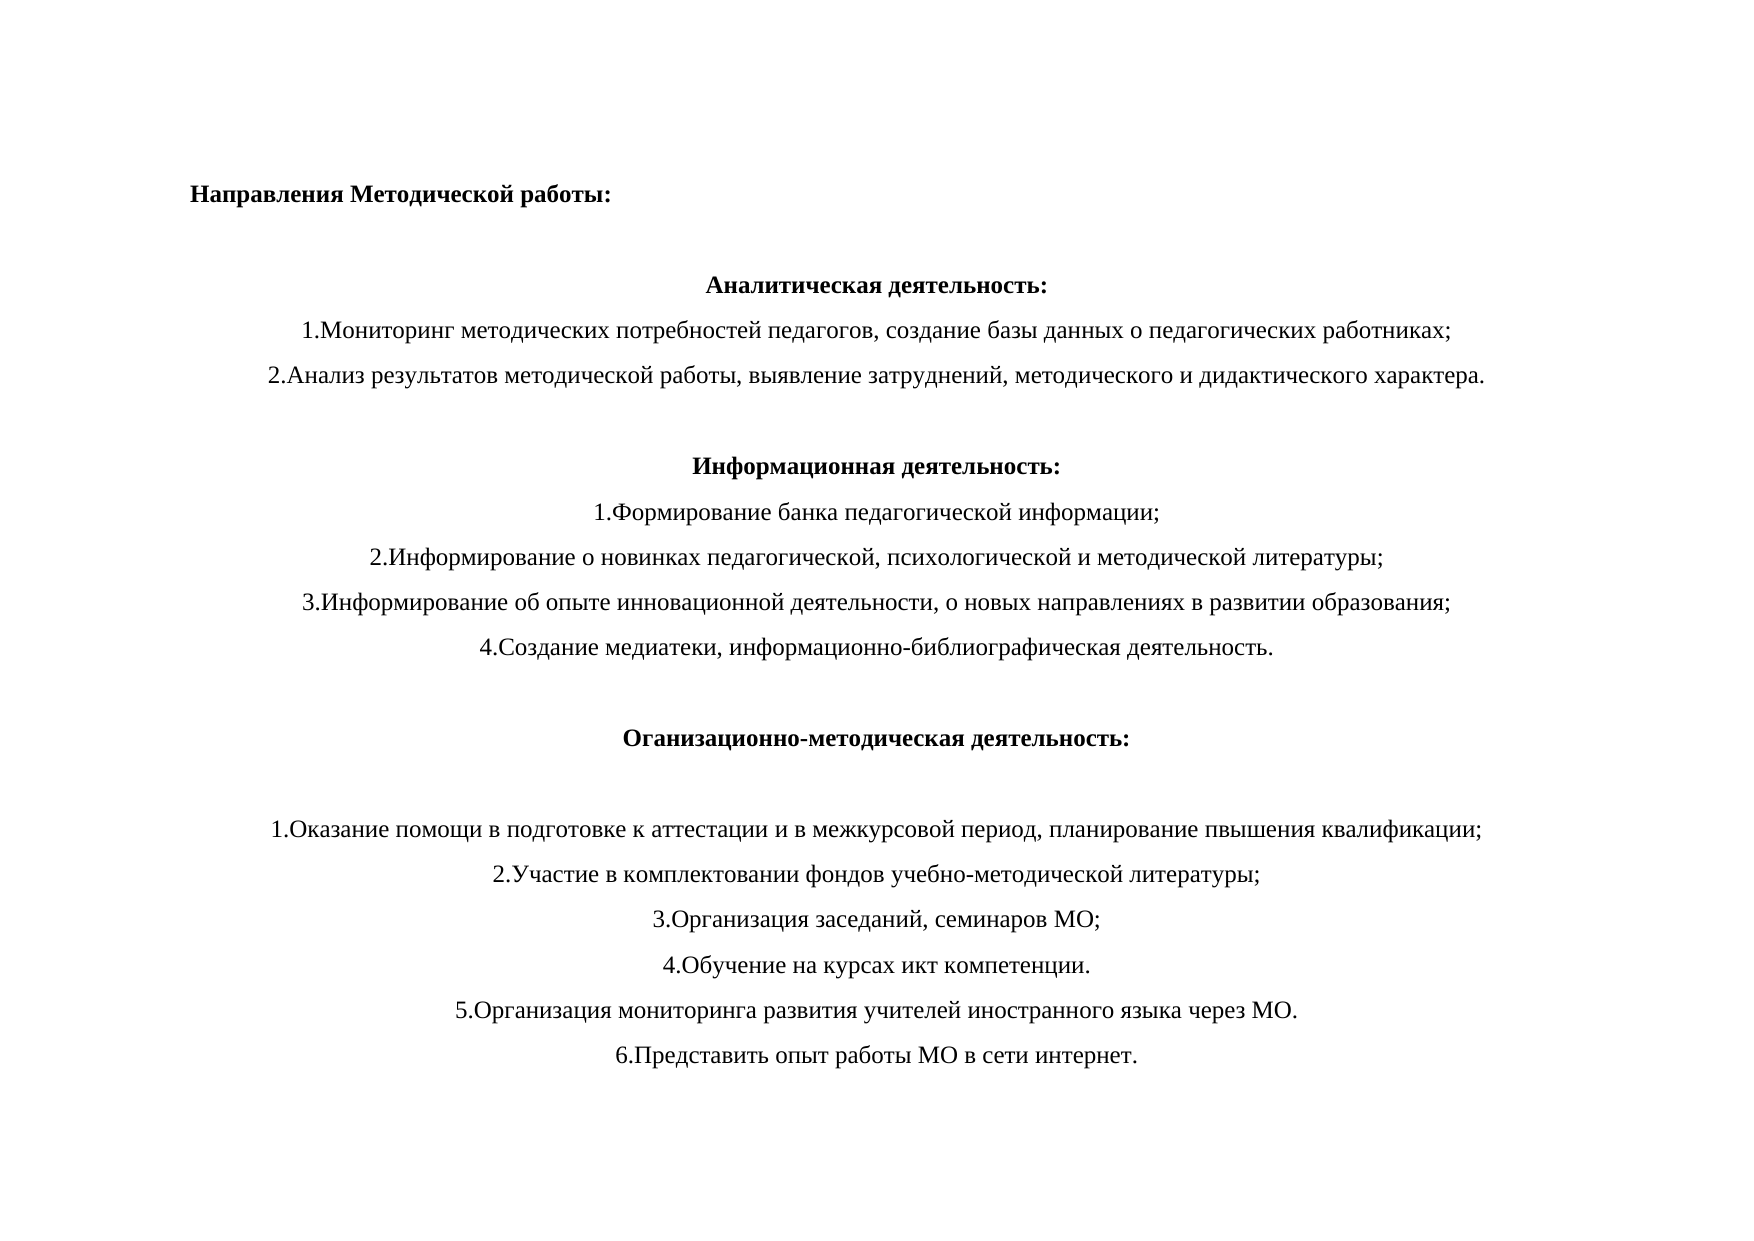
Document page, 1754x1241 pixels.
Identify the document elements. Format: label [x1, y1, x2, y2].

table_cell [118, 177, 1635, 1130]
